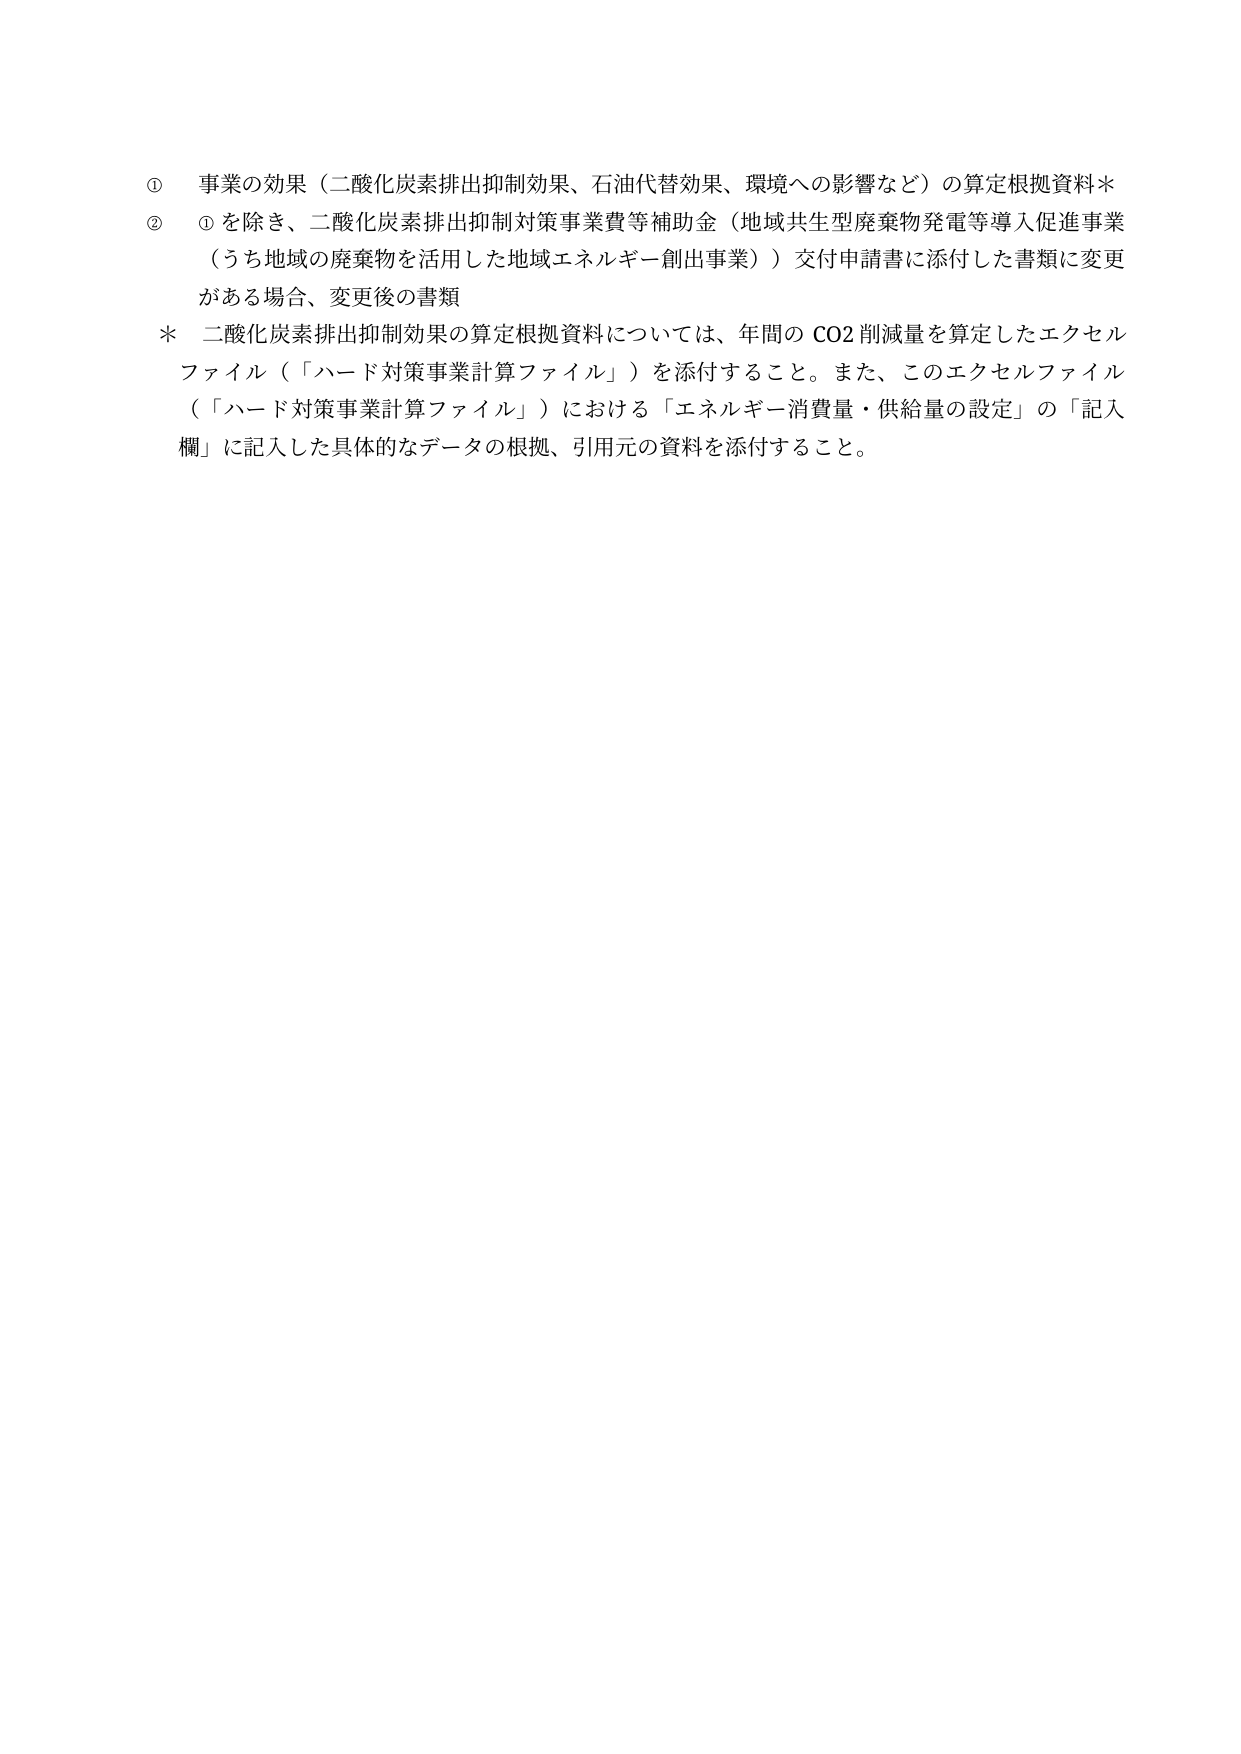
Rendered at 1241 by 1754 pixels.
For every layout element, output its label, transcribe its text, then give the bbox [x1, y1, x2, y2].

text ② ①を除き、二酸化炭素排出抑制対策事業費等補助金（地域共生型廃棄物発電等導入促進事業（うち地域の廃棄物を活用した地域エネルギー創出事業））交付申請書に添付した書類に変更がある場合、変更後の書類 [146, 202, 1128, 314]
text ＊ 二酸化炭素排出抑制効果の算定根拠資料については、年間のCO2削減量を算定したエクセルファイル（「ハード対策事業計算ファイル」）を添付すること。また、このエクセルファイル（「ハード対策事業計算ファイル」）における「エネルギー消費量・供給量の設定」の「記入欄」に記入した具体的なデータの根拠、引用元の資料を添付すること。 [112, 314, 1128, 464]
text ① 事業の効果（二酸化炭素排出抑制効果、石油代替効果、環境への影響など）の算定根拠資料＊ [146, 164, 1128, 202]
